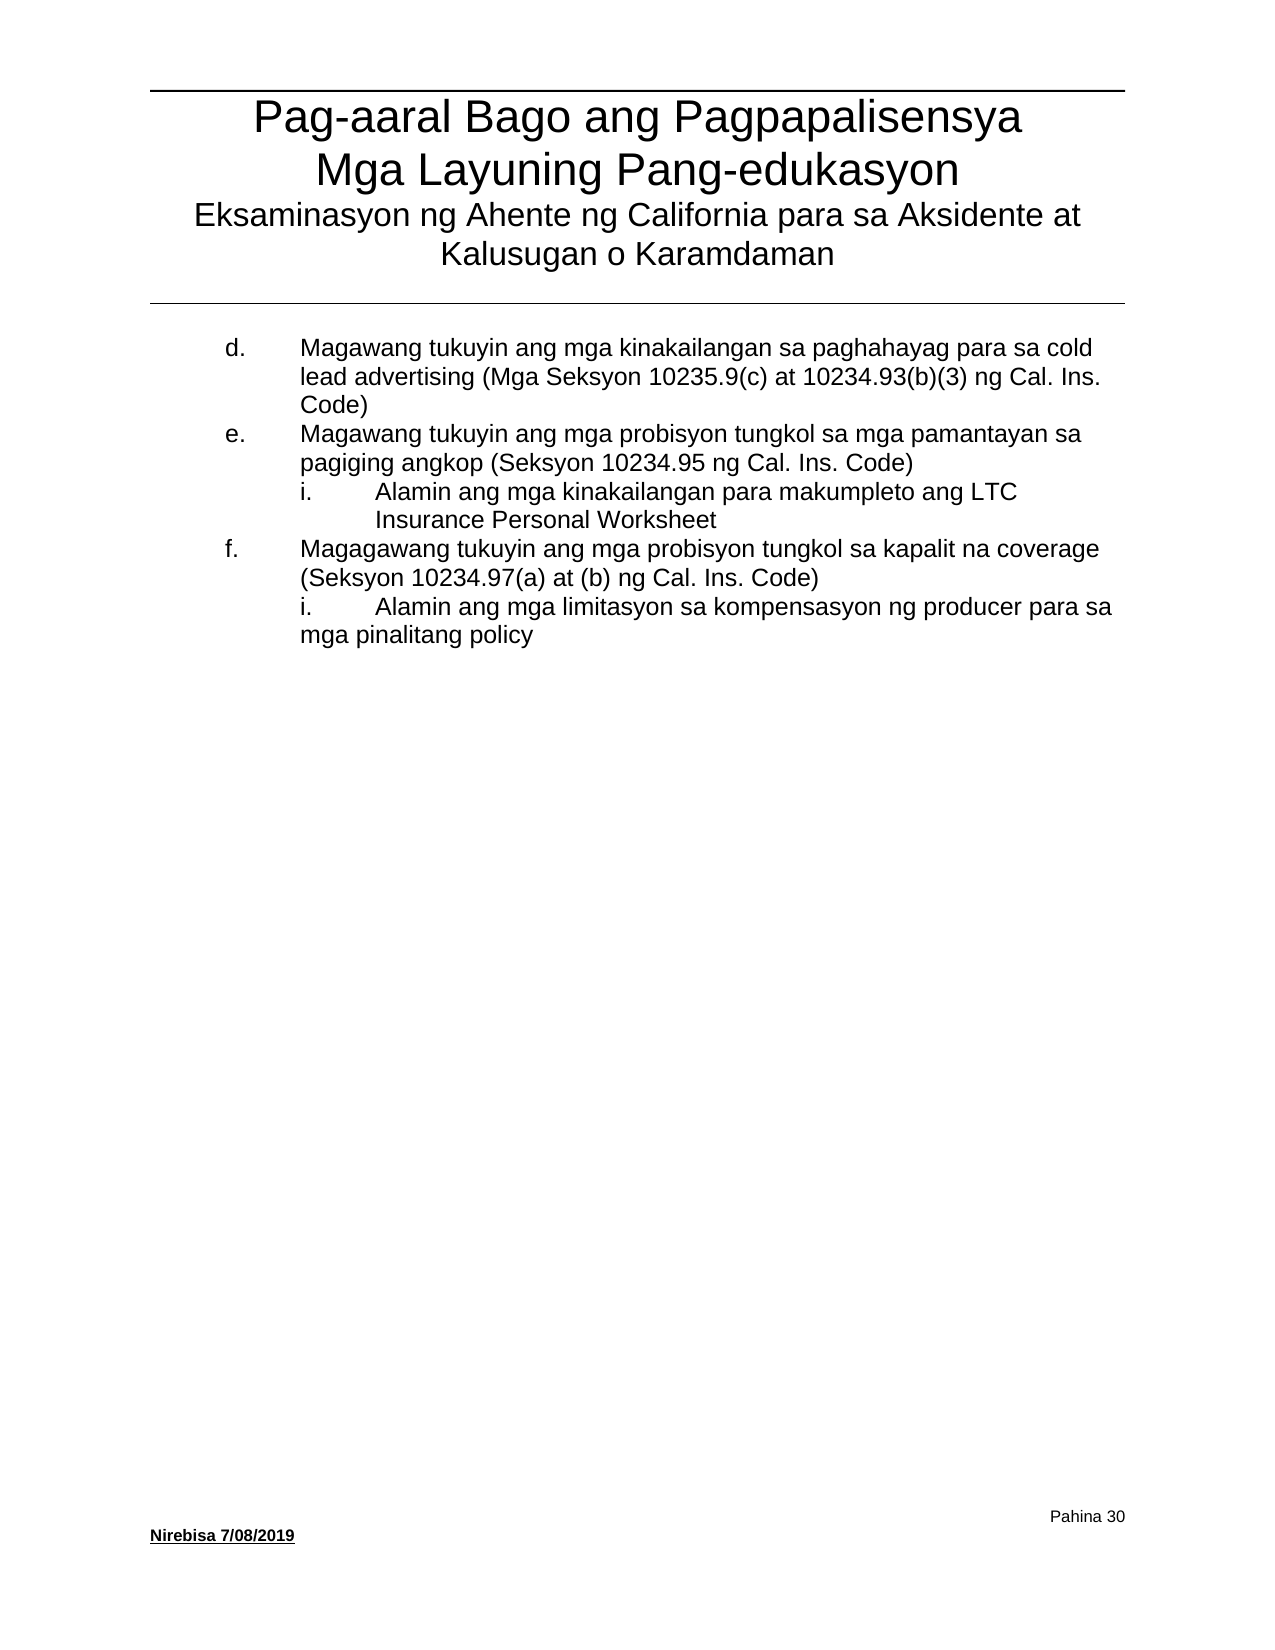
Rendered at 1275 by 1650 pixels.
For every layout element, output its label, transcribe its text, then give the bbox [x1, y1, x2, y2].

text i. Alamin ang mga kinakailangan para makumpleto ang LTC Insurance Personal Worksheet [300, 477, 1125, 534]
text i. Alamin ang mga limitasyon sa kompensasyon ng producer para sa mga pinalitang policy [225, 592, 1125, 649]
text e. Magawang tukuyin ang mga probisyon tungkol sa mga pamantayan sa pagiging angkop (Seksyon 10234.95 ng Cal. Ins. Code) [225, 419, 1125, 477]
text f. Magagawang tukuyin ang mga probisyon tungkol sa kapalit na coverage (Seksyon 10234.97(a) at (b) ng Cal. Ins. Code) [225, 534, 1125, 592]
text d. Magawang tukuyin ang mga kinakailangan sa paghahayag para sa cold lead advertising (Mga Seksyon 10235.9(c) at 10234.93(b)(3) ng Cal. Ins. Code) [225, 333, 1125, 419]
